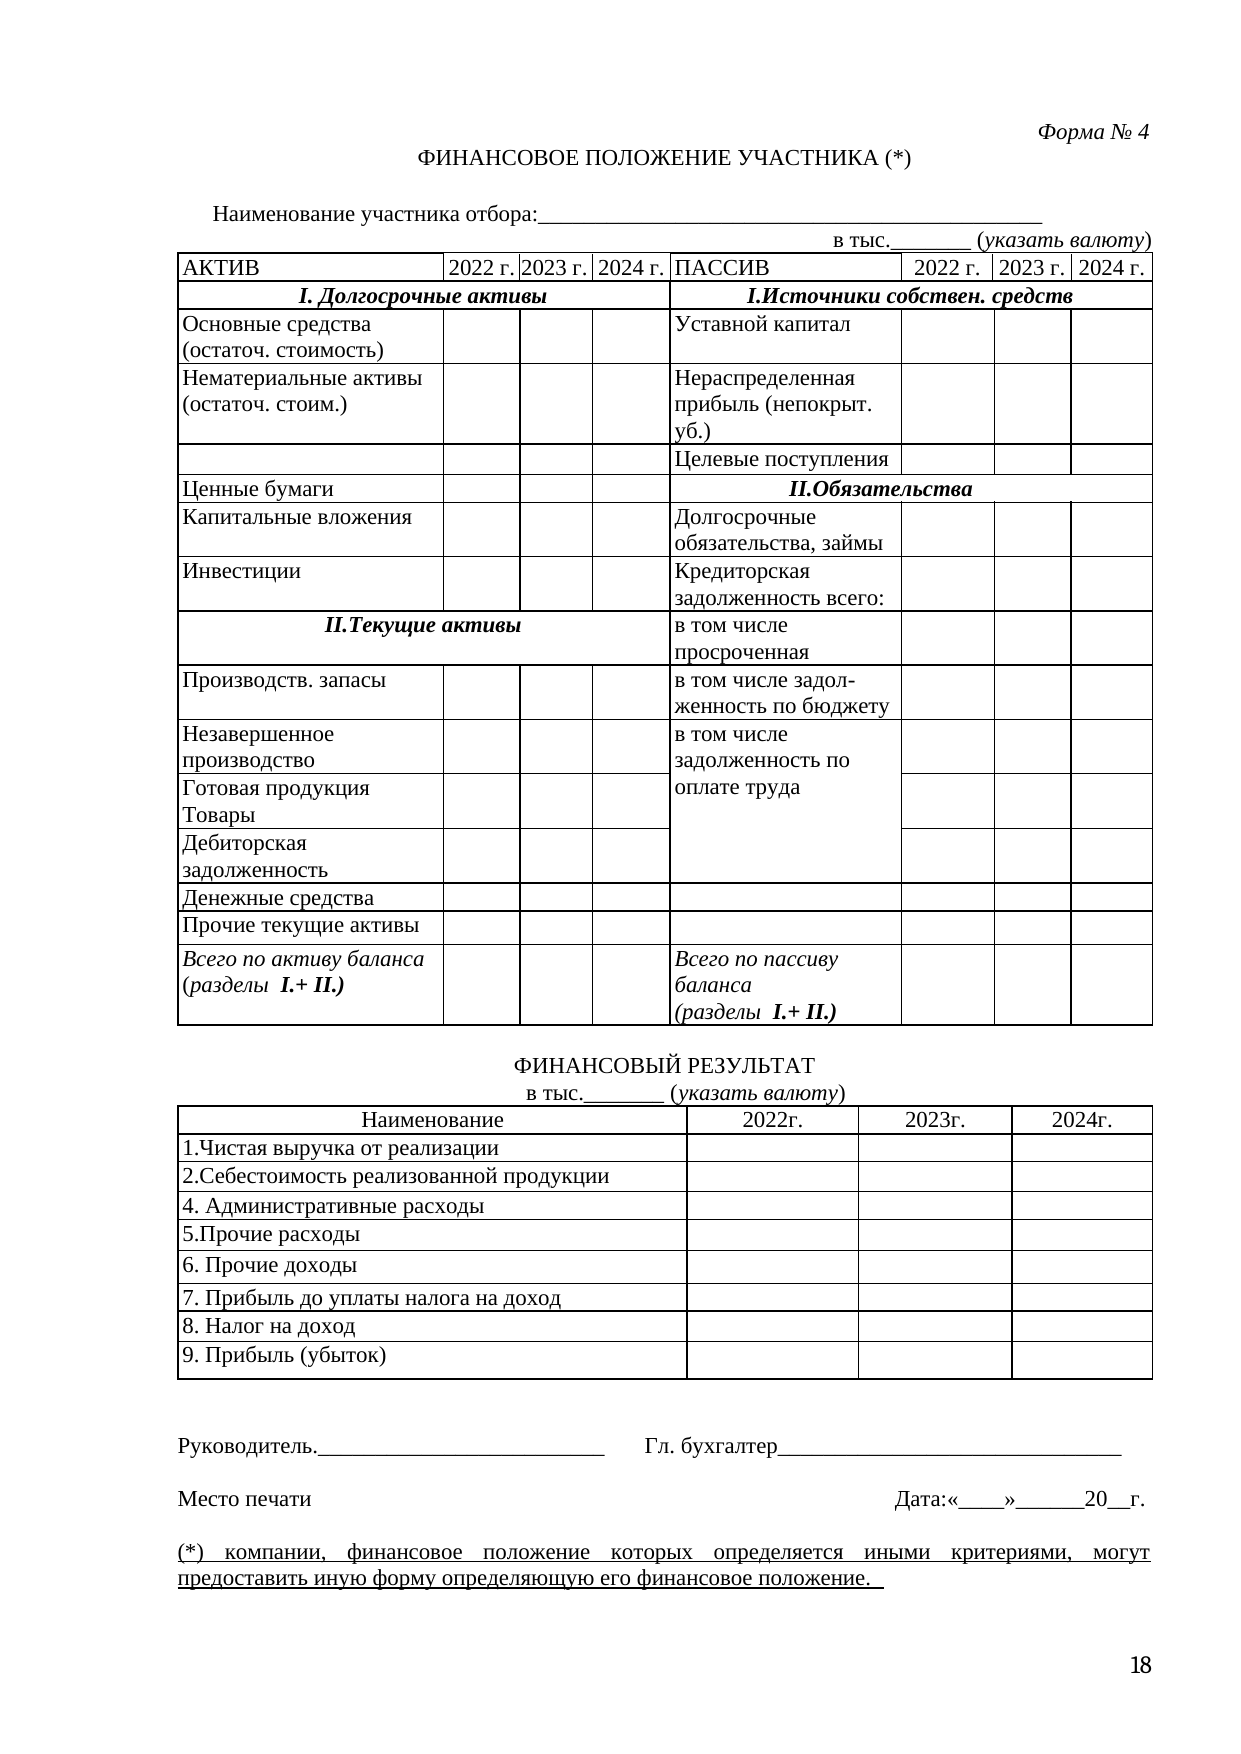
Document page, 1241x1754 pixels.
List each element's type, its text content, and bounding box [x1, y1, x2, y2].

table_cell [995, 503, 1070, 556]
table_cell в том числе просроченная [671, 612, 901, 664]
table_cell 5.Прочие расходы [179, 1220, 686, 1249]
table_header 2022 г. [902, 253, 992, 280]
table_cell [1013, 1251, 1152, 1282]
table_cell [521, 475, 592, 501]
table_cell [902, 912, 994, 944]
table_cell [444, 310, 519, 362]
table_cell Уставной капитал [671, 310, 901, 362]
table_cell 7. Прибыль до уплаты налога на доход [179, 1284, 686, 1310]
text в тыс._______ (указать валюту) [103, 226, 1152, 252]
table_cell [444, 475, 519, 501]
table_cell [521, 829, 592, 882]
table_cell [1072, 612, 1152, 664]
table_cell [593, 829, 669, 882]
table_cell [688, 1342, 858, 1378]
table_header ПАССИВ [671, 254, 901, 280]
table_cell [688, 1220, 858, 1249]
table_cell 4. Административные расходы [179, 1192, 686, 1219]
table_cell [593, 945, 669, 1024]
table_cell [179, 445, 443, 473]
table_cell [521, 445, 592, 473]
table_cell 6. Прочие доходы [179, 1251, 686, 1282]
table_cell [1072, 774, 1152, 828]
table_cell [995, 912, 1070, 944]
table_cell Прочие текущие активы [179, 912, 443, 944]
table_cell [444, 445, 519, 473]
table_cell [902, 720, 994, 773]
text ФИНАНСОВОЕ ПОЛОЖЕНИЕ УЧАСТНИКА (*) [177, 144, 1152, 171]
table_cell [1072, 829, 1152, 882]
table_cell [444, 364, 519, 443]
table_cell [688, 1192, 858, 1219]
table_cell [1072, 945, 1152, 1024]
table_cell [902, 666, 994, 718]
table_cell [444, 503, 519, 556]
table_cell Дебиторская задолженность [179, 829, 443, 882]
table_cell [859, 1342, 1011, 1378]
table_cell [688, 1284, 858, 1310]
table_cell [593, 666, 669, 718]
table_cell 2.Себестоимость реализованной продукции [179, 1162, 686, 1191]
table_cell [444, 774, 519, 828]
table_cell [1072, 310, 1152, 362]
table_cell Незавершенное производство [179, 720, 443, 773]
table_cell [521, 884, 592, 910]
table_cell Производств. запасы [179, 666, 443, 718]
text Место печати Дата:«____»______20__г. [103, 1485, 1152, 1512]
text Форма № 4 [177, 118, 1152, 144]
table_cell [593, 475, 669, 501]
table_cell [902, 829, 994, 882]
table_cell [1013, 1220, 1152, 1249]
table_cell [1013, 1135, 1152, 1161]
text ФИНАНСОВЫЙ РЕЗУЛЬТАТ [177, 1052, 1152, 1078]
table_cell [521, 945, 592, 1024]
table_cell [521, 720, 592, 773]
table_cell [859, 1135, 1011, 1161]
table_cell [1072, 364, 1152, 443]
table_cell в том числе задолженность по оплате труда [671, 720, 901, 882]
table_cell [1072, 445, 1152, 473]
table_header 2024г. [1013, 1107, 1152, 1133]
table_cell Нематериальные активы (остаточ. стоим.) [179, 364, 443, 443]
table_cell I.Источники собствен. средств [671, 282, 1152, 308]
table_cell [1013, 1192, 1152, 1219]
table_cell [995, 720, 1070, 773]
table_cell Капитальные вложения [179, 503, 443, 556]
table_cell Всего по активу баланса (разделы I.+ II.) [179, 945, 443, 1024]
table_cell Основные средства (остаточ. стоимость) [179, 310, 443, 362]
table_cell [1072, 503, 1152, 556]
table_cell [688, 1162, 858, 1191]
table_cell [1072, 720, 1152, 773]
table_cell II.Текущие активы [179, 612, 669, 664]
table_cell [902, 310, 994, 362]
table_cell [859, 1220, 1011, 1249]
table_cell [521, 666, 592, 718]
table_cell [444, 557, 519, 610]
table_cell 1.Чистая выручка от реализации [179, 1135, 686, 1161]
table_cell [444, 666, 519, 718]
table_cell [1013, 1284, 1152, 1310]
table_cell [444, 912, 519, 944]
table_cell [859, 1284, 1011, 1310]
table_cell [671, 884, 901, 910]
table_cell [995, 666, 1070, 718]
table_cell Инвестиции [179, 557, 443, 610]
table_cell [902, 364, 994, 443]
table_header Наименование [179, 1107, 686, 1133]
table_cell [444, 829, 519, 882]
table_cell [1072, 884, 1152, 910]
table_cell [593, 720, 669, 773]
table_cell [593, 557, 669, 610]
table_cell [521, 364, 592, 443]
table_cell [521, 774, 592, 828]
table_cell [521, 310, 592, 362]
table_cell Всего по пассиву баланса (разделы I.+ II.) [671, 945, 901, 1024]
table_cell [1013, 1342, 1152, 1378]
table_header 2023 г. [993, 253, 1071, 280]
table_cell [688, 1312, 858, 1341]
table_cell [902, 774, 994, 828]
table_header 2022 г. [444, 253, 519, 280]
table_cell [593, 310, 669, 362]
table_header 2022г. [688, 1107, 858, 1133]
table_cell [902, 945, 994, 1024]
table_cell [859, 1162, 1011, 1191]
table_header 2023г. [859, 1107, 1011, 1133]
table_cell [859, 1192, 1011, 1219]
table_cell Кредиторская задолженность всего: [671, 557, 901, 610]
table_cell [995, 829, 1070, 882]
table_cell [1072, 557, 1152, 610]
table_cell [593, 912, 669, 944]
table_cell [859, 1312, 1011, 1341]
table_header 2024 г. [1072, 253, 1152, 280]
table_cell [593, 364, 669, 443]
table_cell [902, 503, 994, 556]
table_cell [671, 912, 901, 944]
text Наименование участника отбора:____________________________________________ [103, 199, 1152, 226]
table_cell [995, 445, 1070, 473]
table_cell Денежные средства [179, 884, 443, 910]
table_cell [995, 364, 1070, 443]
table_header АКТИВ [179, 254, 443, 280]
table_cell [593, 445, 669, 473]
table_cell [1013, 1162, 1152, 1191]
table_header 2024 г. [593, 253, 670, 280]
table_cell [444, 884, 519, 910]
table_cell [995, 557, 1070, 610]
table_cell [521, 912, 592, 944]
table_cell Целевые поступления [671, 445, 901, 473]
table_cell Долгосрочные обязательства, займы [671, 503, 901, 556]
table_cell [688, 1135, 858, 1161]
table_cell II.Обязательства [671, 475, 1152, 501]
table_cell I. Долгосрочные активы [179, 282, 669, 308]
table_cell Нераспределенная прибыль (непокрыт. уб.) [671, 364, 901, 443]
table_cell [995, 945, 1070, 1024]
table_cell [902, 445, 994, 473]
table_cell в том числе задолженность по бюджету [671, 666, 901, 718]
table_cell [1013, 1312, 1152, 1341]
table_cell [1072, 912, 1152, 944]
table_cell [521, 503, 592, 556]
table_cell [1072, 666, 1152, 718]
table_cell [995, 612, 1070, 664]
table_cell [995, 884, 1070, 910]
table_cell Готовая продукция Товары [179, 774, 443, 828]
table_cell [521, 557, 592, 610]
table_cell [593, 884, 669, 910]
table_cell [688, 1251, 858, 1282]
text (*) компании, финансовое положение которых определяется иными критериями, могут предоставить иную форму определяющую его финансовое положение. [177, 1538, 1152, 1591]
table_cell 8. Налог на доход [179, 1312, 686, 1341]
table_cell [444, 720, 519, 773]
table_cell 9. Прибыль (убыток) [179, 1342, 686, 1378]
table_cell [902, 612, 994, 664]
text в тыс._______ (указать валюту) [177, 1078, 1152, 1105]
table_cell [902, 557, 994, 610]
table_cell [995, 310, 1070, 362]
table_cell Ценные бумаги [179, 475, 443, 501]
table_cell [593, 774, 669, 828]
table_cell [859, 1251, 1011, 1282]
table_cell [995, 774, 1070, 828]
text Руководитель._________________________ Гл. бухгалтер______________________________ [103, 1433, 1152, 1459]
table_header 2023 г. [520, 253, 592, 280]
table_cell [902, 884, 994, 910]
table_cell [593, 503, 669, 556]
table_cell [444, 945, 519, 1024]
